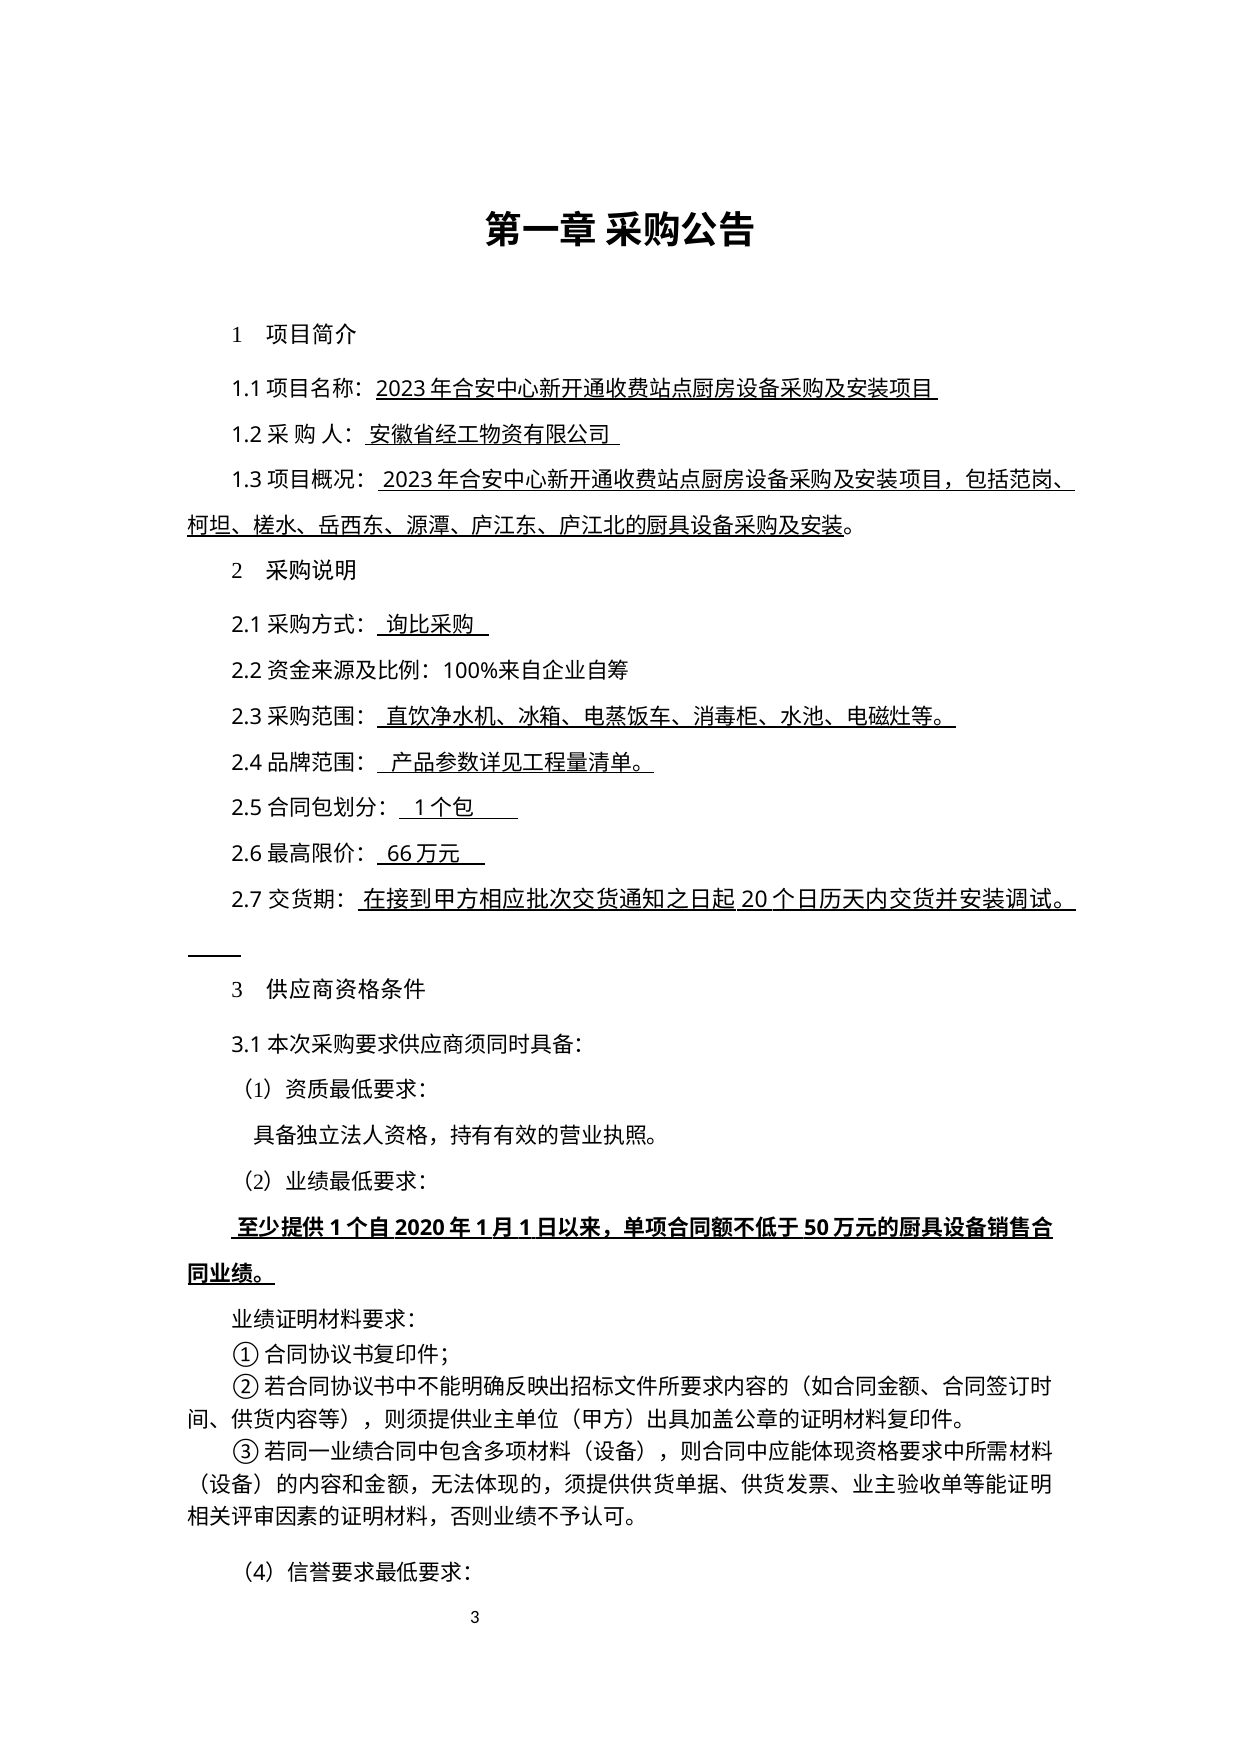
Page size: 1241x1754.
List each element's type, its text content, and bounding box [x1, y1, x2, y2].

list 业绩证明材料要求： [187, 1290, 1053, 1336]
text 3.1 本次采购要求供应商须同时具备： [187, 1015, 1053, 1061]
subtitle 采购公告 [187, 194, 1053, 259]
text （1）资质最低要求： [187, 1061, 1053, 1107]
subtitle 采购说明 [189, 555, 1053, 583]
text 2.5 合同包划分： 1个包 [187, 779, 1053, 825]
text ①合同协议书复印件； [187, 1336, 1053, 1369]
text 2.7 交货期： 在接到甲方相应批次交货通知之日起20个日历天内交货并安装调试。 [187, 871, 1053, 962]
text 2.3 采购范围： 直饮净水机、冰箱、电蒸饭车、消毒柜、水池、电磁灶等。 [187, 687, 1053, 733]
subtitle 供应商资格条件 [189, 975, 1053, 1003]
text 2.6 最高限价： 66万元 [187, 825, 1053, 871]
text 1.2 采 购 人： 安徽省经工物资有限公司 [187, 405, 1053, 451]
list （2）业绩最低要求： [187, 1153, 1053, 1199]
text ②若合同协议书中不能明确反映出招标文件所要求内容的（如合同金额、合同签订时间、供货内容等），则须提供业主单位（甲方）出具加盖公章的证明材料复印件。 [187, 1369, 1053, 1434]
text 2.4 品牌范围： 产品参数详见工程量清单。 [187, 733, 1053, 779]
text 具备独立法人资格，持有有效的营业执照。 [187, 1107, 1053, 1153]
text 2.2 资金来源及比例：100%来自企业自筹 [187, 642, 1053, 687]
text 2.1 采购方式： 询比采购 [187, 596, 1053, 642]
subtitle 项目简介 [189, 319, 1053, 347]
text 1.3 项目概况： 2023年合安中心新开通收费站点厨房设备采购及安装项目，包括范岗、柯坦、槎水、岳西东、源潭、庐江东、庐江北的厨具设备采购及安装。 [187, 451, 1053, 543]
list （4）信誉要求最低要求： [187, 1544, 1053, 1589]
text ③若同一业绩合同中包含多项材料（设备），则合同中应能体现资格要求中所需材料（设备）的内容和金额，无法体现的，须提供供货单据、供货发票、业主验收单等能证明相关评审因素的证明材料，否则业绩不予认可。 [187, 1434, 1053, 1531]
text 至少提供1个自2020年1月1日以来，单项合同额不低于50万元的厨具设备销售合同业绩。 [187, 1199, 1053, 1290]
text 1.1项目名称：2023年合安中心新开通收费站点厨房设备采购及安装项目 [187, 359, 1053, 405]
